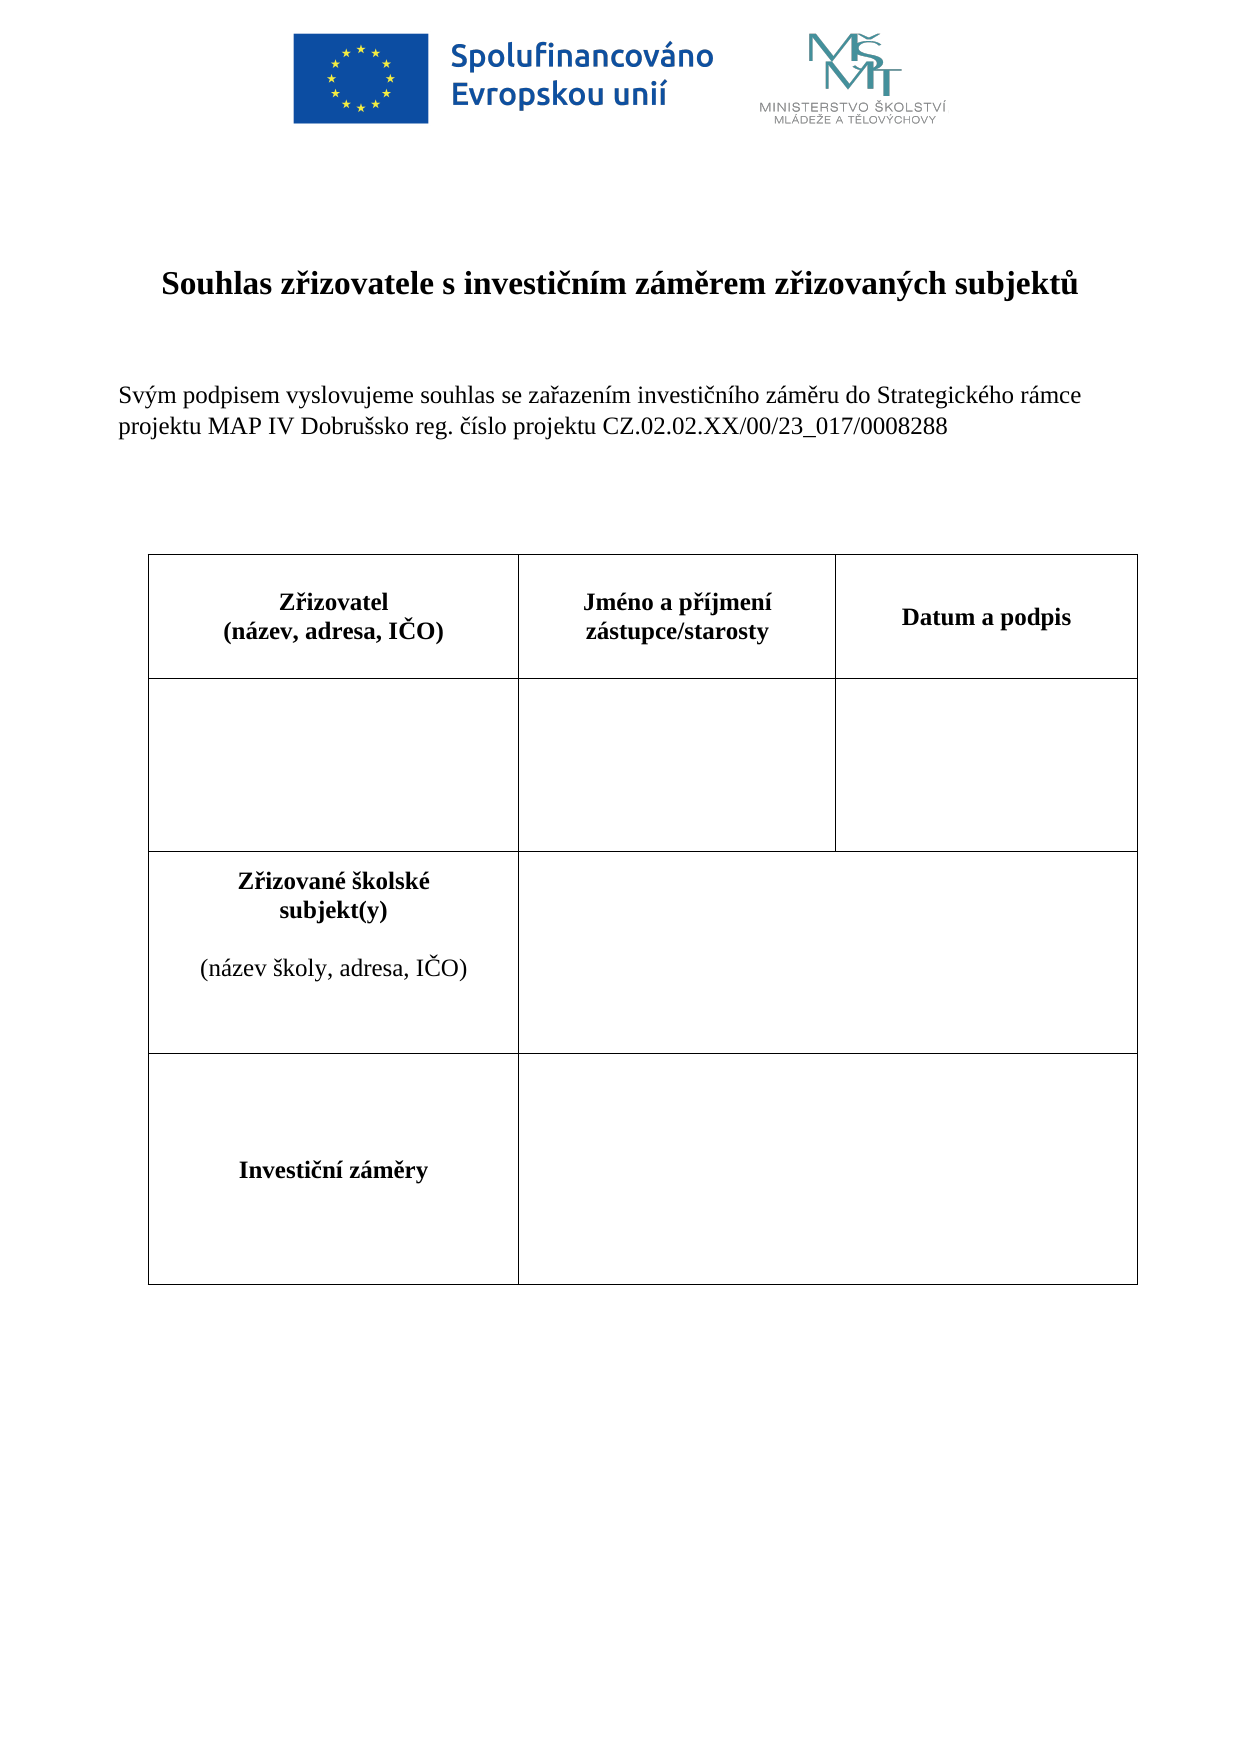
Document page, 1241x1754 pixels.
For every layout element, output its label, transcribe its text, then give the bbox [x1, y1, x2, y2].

text Svým podpisem vyslovujeme souhlas se zařazením investičního záměru do Strategického rámce projektu MAP IV Dobrušsko reg. číslo projektu CZ.02.02.XX/00/23_017/0008288 [118, 380, 1093, 439]
table_cell [519, 1054, 1137, 1284]
table_header Zřizovatel (název, adresa, IČO) [149, 555, 518, 677]
table_cell [836, 679, 1137, 851]
picture [292, 31, 949, 126]
table_header Datum a podpis [836, 555, 1137, 677]
table_cell Zřizované školské subjekt(y) (název školy, adresa, IČO) [149, 852, 518, 1053]
table_cell Investiční záměry [149, 1054, 518, 1284]
table_header Jméno a příjmení zástupce/starosty [519, 555, 835, 677]
table_cell [519, 852, 1137, 1053]
text Souhlas zřizovatele s investičním záměrem zřizovaných subjektů [148, 264, 1093, 302]
table_cell [519, 679, 835, 851]
table_cell [149, 679, 518, 851]
